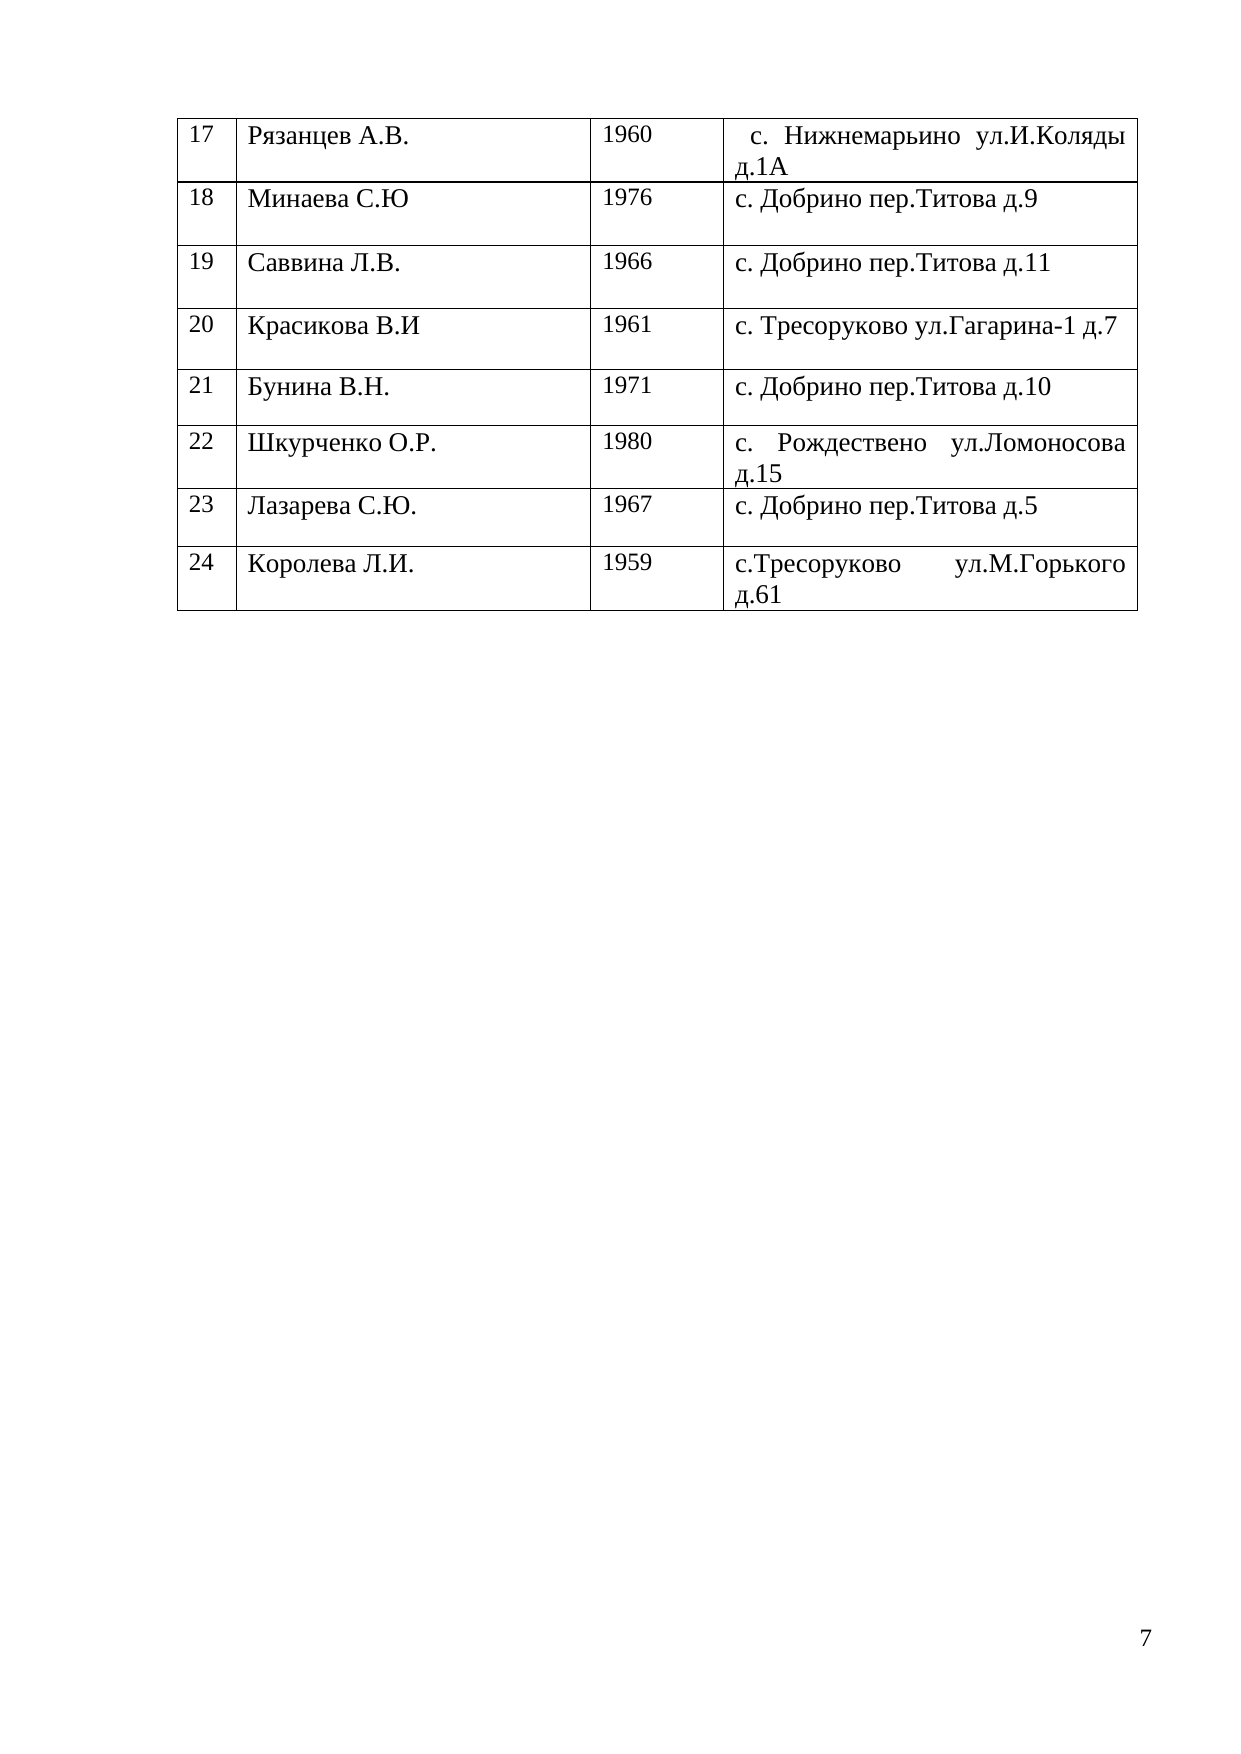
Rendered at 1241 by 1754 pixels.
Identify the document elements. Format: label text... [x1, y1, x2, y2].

table_cell с. Рождествено ул.Ломоносова д.15 [724, 426, 1137, 488]
table_cell 1959 [591, 547, 723, 609]
table_cell 20 [178, 309, 236, 369]
table_cell с. Тресоруково ул.Гагарина-1 д.7 [724, 309, 1137, 369]
table_cell Рязанцев А.В. [237, 119, 590, 181]
table_cell с. Добрино пер.Титова д.5 [724, 489, 1137, 546]
table_cell Саввина Л.В. [237, 246, 590, 308]
table_cell Бунина В.Н. [237, 370, 590, 425]
table_cell 19 [178, 246, 236, 308]
table_cell 1961 [591, 309, 723, 369]
table_cell 23 [178, 489, 236, 546]
table_cell с. Добрино пер.Титова д.9 [724, 183, 1137, 245]
table_cell 1967 [591, 489, 723, 546]
table_cell 1966 [591, 246, 723, 308]
table_cell Королева Л.И. [237, 547, 590, 609]
table_cell с. Добрино пер.Титова д.11 [724, 246, 1137, 308]
table_cell 21 [178, 370, 236, 425]
table_cell Лазарева С.Ю. [237, 489, 590, 546]
table_cell 18 [178, 183, 236, 245]
table_cell Красикова В.И [237, 309, 590, 369]
table_cell 17 [178, 119, 236, 181]
table_cell с. Добрино пер.Титова д.10 [724, 370, 1137, 425]
table_cell 1976 [591, 183, 723, 245]
table_cell 22 [178, 426, 236, 488]
table_cell с. Нижнемарьино ул.И.Коляды д.1А [724, 119, 1137, 181]
table_cell 1980 [591, 426, 723, 488]
table_cell 24 [178, 547, 236, 609]
table_cell Минаева С.Ю [237, 183, 590, 245]
table_cell Шкурченко О.Р. [237, 426, 590, 488]
table_cell с.Тресоруково ул.М.Горького д.61 [724, 547, 1137, 609]
table_cell 1971 [591, 370, 723, 425]
table_cell 1960 [591, 119, 723, 181]
